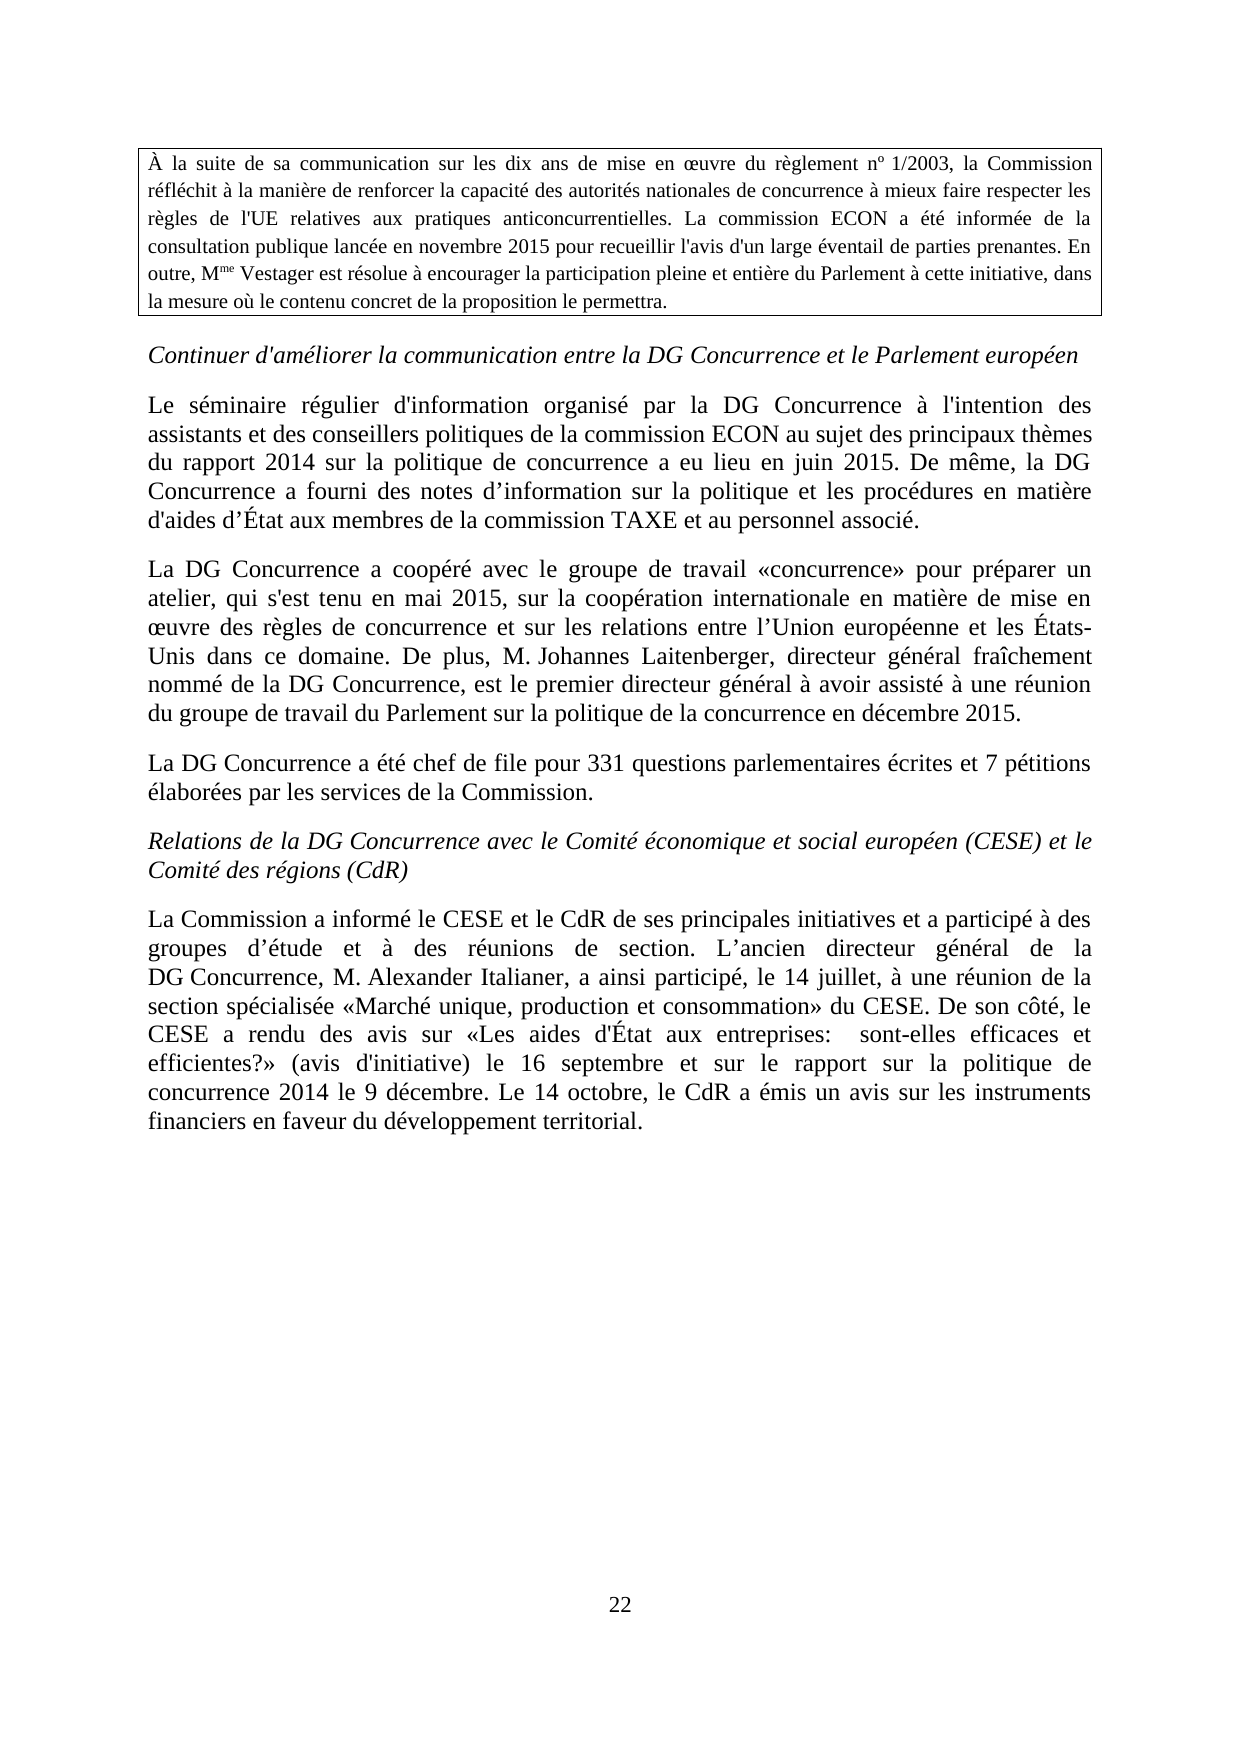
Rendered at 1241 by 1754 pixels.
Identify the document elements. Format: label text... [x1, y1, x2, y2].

text La DG Concurrence a été chef de file pour 331 questions parlementaires écrites et 7 pétitions élaborées par les services de la Commission. [148, 748, 1093, 805]
text La DG Concurrence a coopéré avec le groupe de travail «concurrence» pour préparer un atelier, qui s'est tenu en mai 2015, sur la coopération internationale en matière de mise en œuvre des règles de concurrence et sur les relations entre l’Union européenne et les États-Unis dans ce domaine. De plus, M. Johannes Laitenberger, directeur général fraîchement nommé de la DG Concurrence, est le premier directeur général à avoir assisté à une réunion du groupe de travail du Parlement sur la politique de la concurrence en décembre 2015. [148, 554, 1093, 727]
text Le séminaire régulier d'information organisé par la DG Concurrence à l'intention des assistants et des conseillers politiques de la commission ECON au sujet des principaux thèmes du rapport 2014 sur la politique de concurrence a eu lieu en juin 2015. De même, la DG Concurrence a fourni des notes d’information sur la politique et les procédures en matière d'aides d’État aux membres de la commission TAXE et au personnel associé. [148, 390, 1093, 534]
text À la suite de sa communication sur les dix ans de mise en œuvre du règlement nº 1/2003, la Commission réfléchit à la manière de renforcer la capacité des autorités nationales de concurrence à mieux faire respecter les règles de l'UE relatives aux pratiques anticoncurrentielles. La commission ECON a été informée de la consultation publique lancée en novembre 2015 pour recueillir l'avis d'un large éventail de parties prenantes. En outre, Mme Vestager est résolue à encourager la participation pleine et entière du Parlement à cette initiative, dans la mesure où le contenu concret de la proposition le permettra. [139, 149, 1101, 315]
text Continuer d'améliorer la communication entre la DG Concurrence et le Parlement européen [148, 340, 1093, 369]
text Relations de la DG Concurrence avec le Comité économique et social européen (CESE) et le Comité des régions (CdR) [148, 826, 1093, 884]
text La Commission a informé le CESE et le CdR de ses principales initiatives et a participé à des groupes d’étude et à des réunions de section. L’ancien directeur général de la DG Concurrence, M. Alexander Italianer, a ainsi participé, le 14 juillet, à une réunion de la section spécialisée «Marché unique, production et consommation» du CESE. De son côté, le CESE a rendu des avis sur «Les aides d'État aux entreprises: sont-elles efficaces et efficientes?» (avis d'initiative) le 16 septembre et sur le rapport sur la politique de concurrence 2014 le 9 décembre. Le 14 octobre, le CdR a émis un avis sur les instruments financiers en faveur du développement territorial. [148, 904, 1093, 1134]
